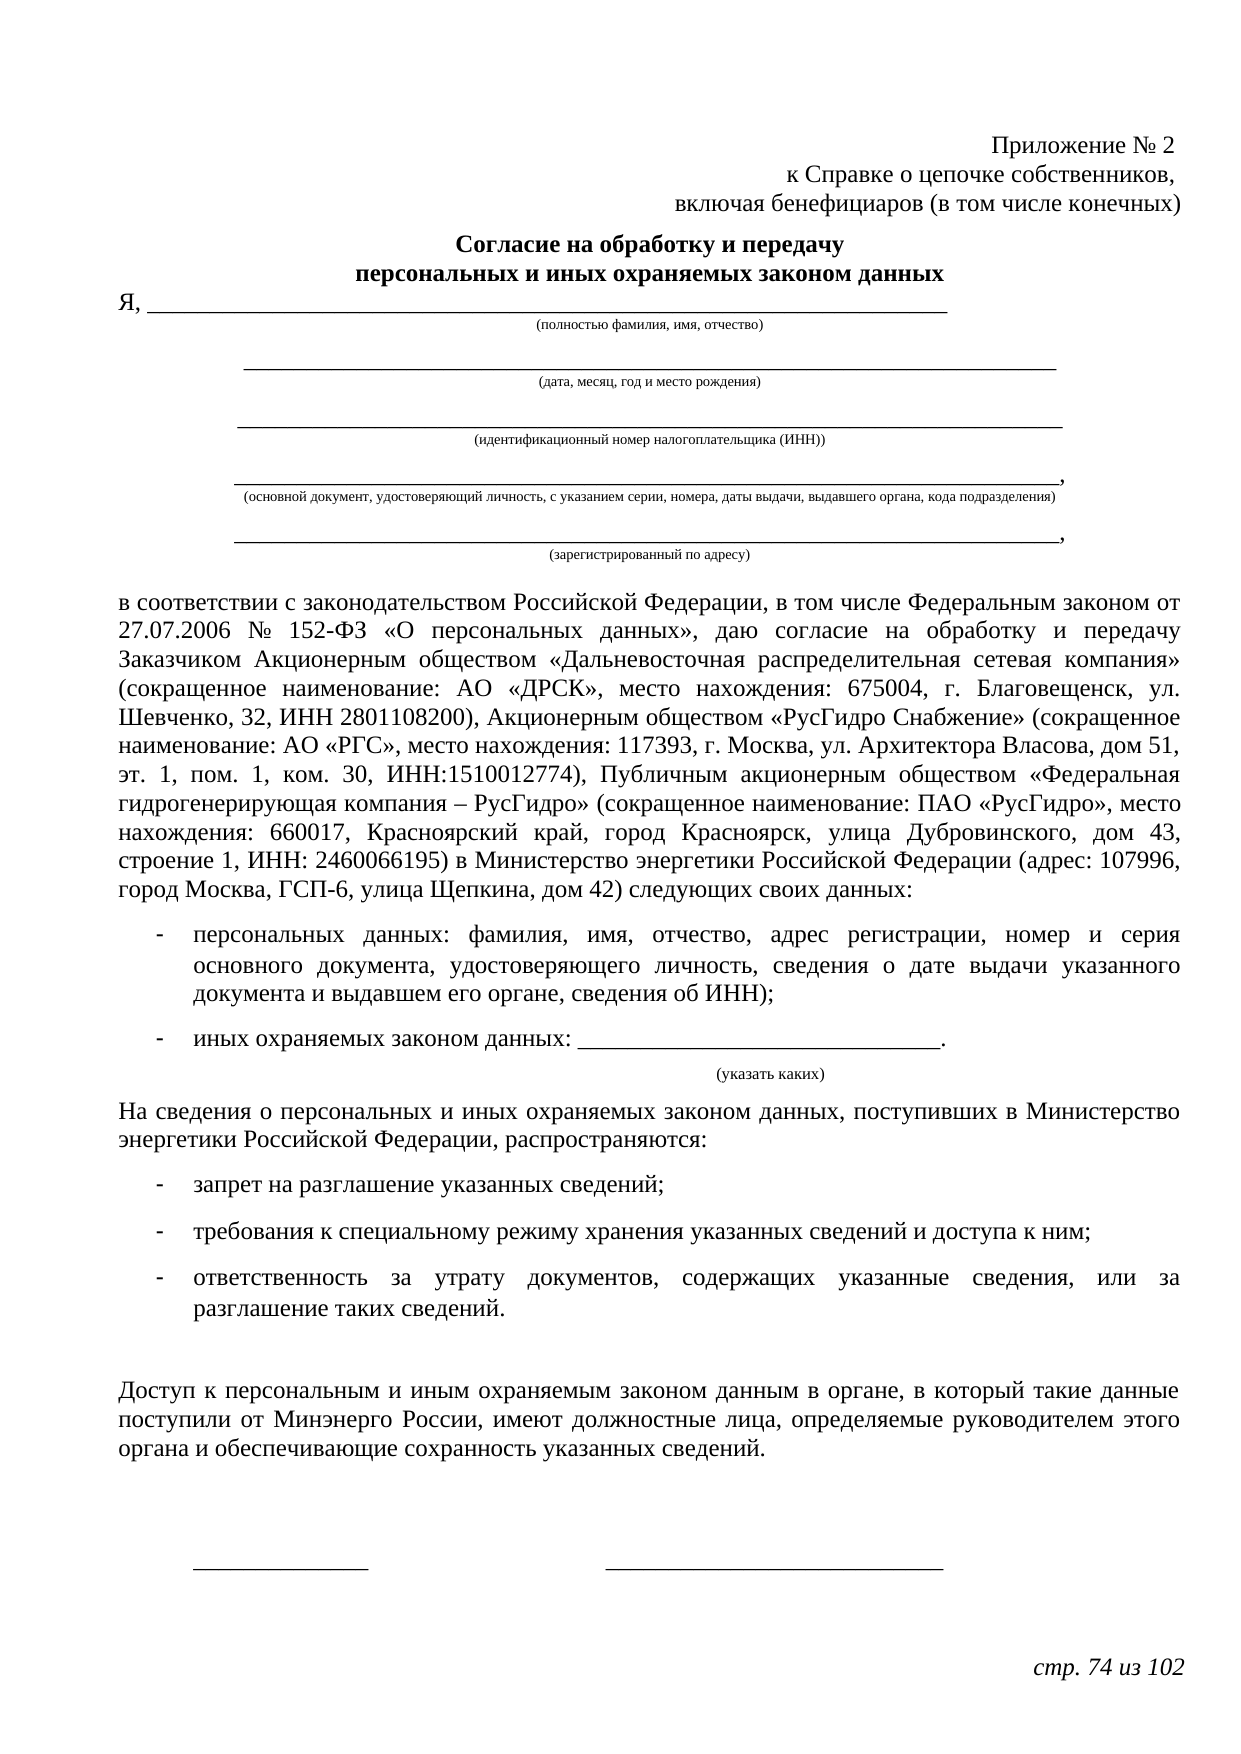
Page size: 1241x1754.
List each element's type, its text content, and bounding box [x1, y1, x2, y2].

list запрет на разглашение указанных сведений; [156, 1166, 1181, 1200]
list персональных данных: фамилия, имя, отчество, адрес регистрации, номер и серия основного документа, удостоверяющего личность, сведения о дате выдачи указанного документа и выдавшем его органе, сведения об ИНН); [156, 916, 1181, 1007]
text __________________________________________________________________, [118, 459, 1181, 488]
text _________________________________________________________________ [118, 344, 1181, 373]
text Доступ к персональным и иным охраняемым законом данным в органе, в который такие данные поступили от Минэнерго России, имеют должностные лица, определяемые руководителем этого органа и обеспечивающие сохранность указанных сведений. [118, 1376, 1181, 1462]
text Приложение № 2 к Справке о цепочке собственников, включая бенефициаров (в том числе конечных) [118, 131, 1181, 217]
text Согласие на обработку и передачу персональных и иных охраняемых законом данных [118, 229, 1181, 287]
list ответственность за утрату документов, содержащих указанные сведения, или за разглашение таких сведений. [156, 1259, 1181, 1322]
text Я, ________________________________________________________________ [118, 287, 1181, 316]
text (указать каких) [118, 1064, 1181, 1083]
text в соответствии с законодательством Российской Федерации, в том числе Федеральным законом от 27.07.2006 № 152-ФЗ «О персональных данных», даю согласие на обработку и передачу Заказчиком Акционерным обществом «Дальневосточная распределительная сетевая компания» (сокращенное наименование: АО «ДРСК», место нахождения: 675004, г. Благовещенск, ул. Шевченко, 32, ИНН 2801108200), Акционерным обществом «РусГидро Снабжение» (сокращенное наименование: АО «РГС», место нахождения: 117393, г. Москва, ул. Архитектора Власова, дом 51, эт. 1, пом. 1, ком. 30, ИНН:1510012774), Публичным акционерным обществом «Федеральная гидрогенерирующая компания – РусГидро» (сокращенное наименование: ПАО «РусГидро», место нахождения: 660017, Красноярский край, город Красноярск, улица Дубровинского, дом 43, строение 1, ИНН: 2460066195) в Министерство энергетики Российской Федерации (адрес: 107996, город Москва, ГСП-6, улица Щепкина, дом 42) следующих своих данных: [118, 587, 1181, 903]
text На сведения о персональных и иных охраняемых законом данных, поступивших в Министерство энергетики Российской Федерации, распространяются: [118, 1096, 1181, 1153]
text (дата, месяц, год и место рождения) [118, 373, 1181, 402]
text (зарегистрированный по адресу) [118, 546, 1181, 574]
text (основной документ, удостоверяющий личность, с указанием серии, номера, даты выдачи, выдавшего органа, кода подразделения) [118, 488, 1181, 517]
text (идентификационный номер налогоплательщика (ИНН)) [118, 431, 1181, 459]
text __________________________________________________________________ [118, 402, 1181, 431]
text ______________ ___________________________ [193, 1544, 1181, 1573]
text __________________________________________________________________, [118, 517, 1181, 546]
list требования к специальному режиму хранения указанных сведений и доступа к ним; [156, 1212, 1181, 1246]
text (полностью фамилия, имя, отчество) [118, 316, 1181, 344]
list иных охраняемых законом данных: _____________________________. [156, 1020, 1181, 1054]
